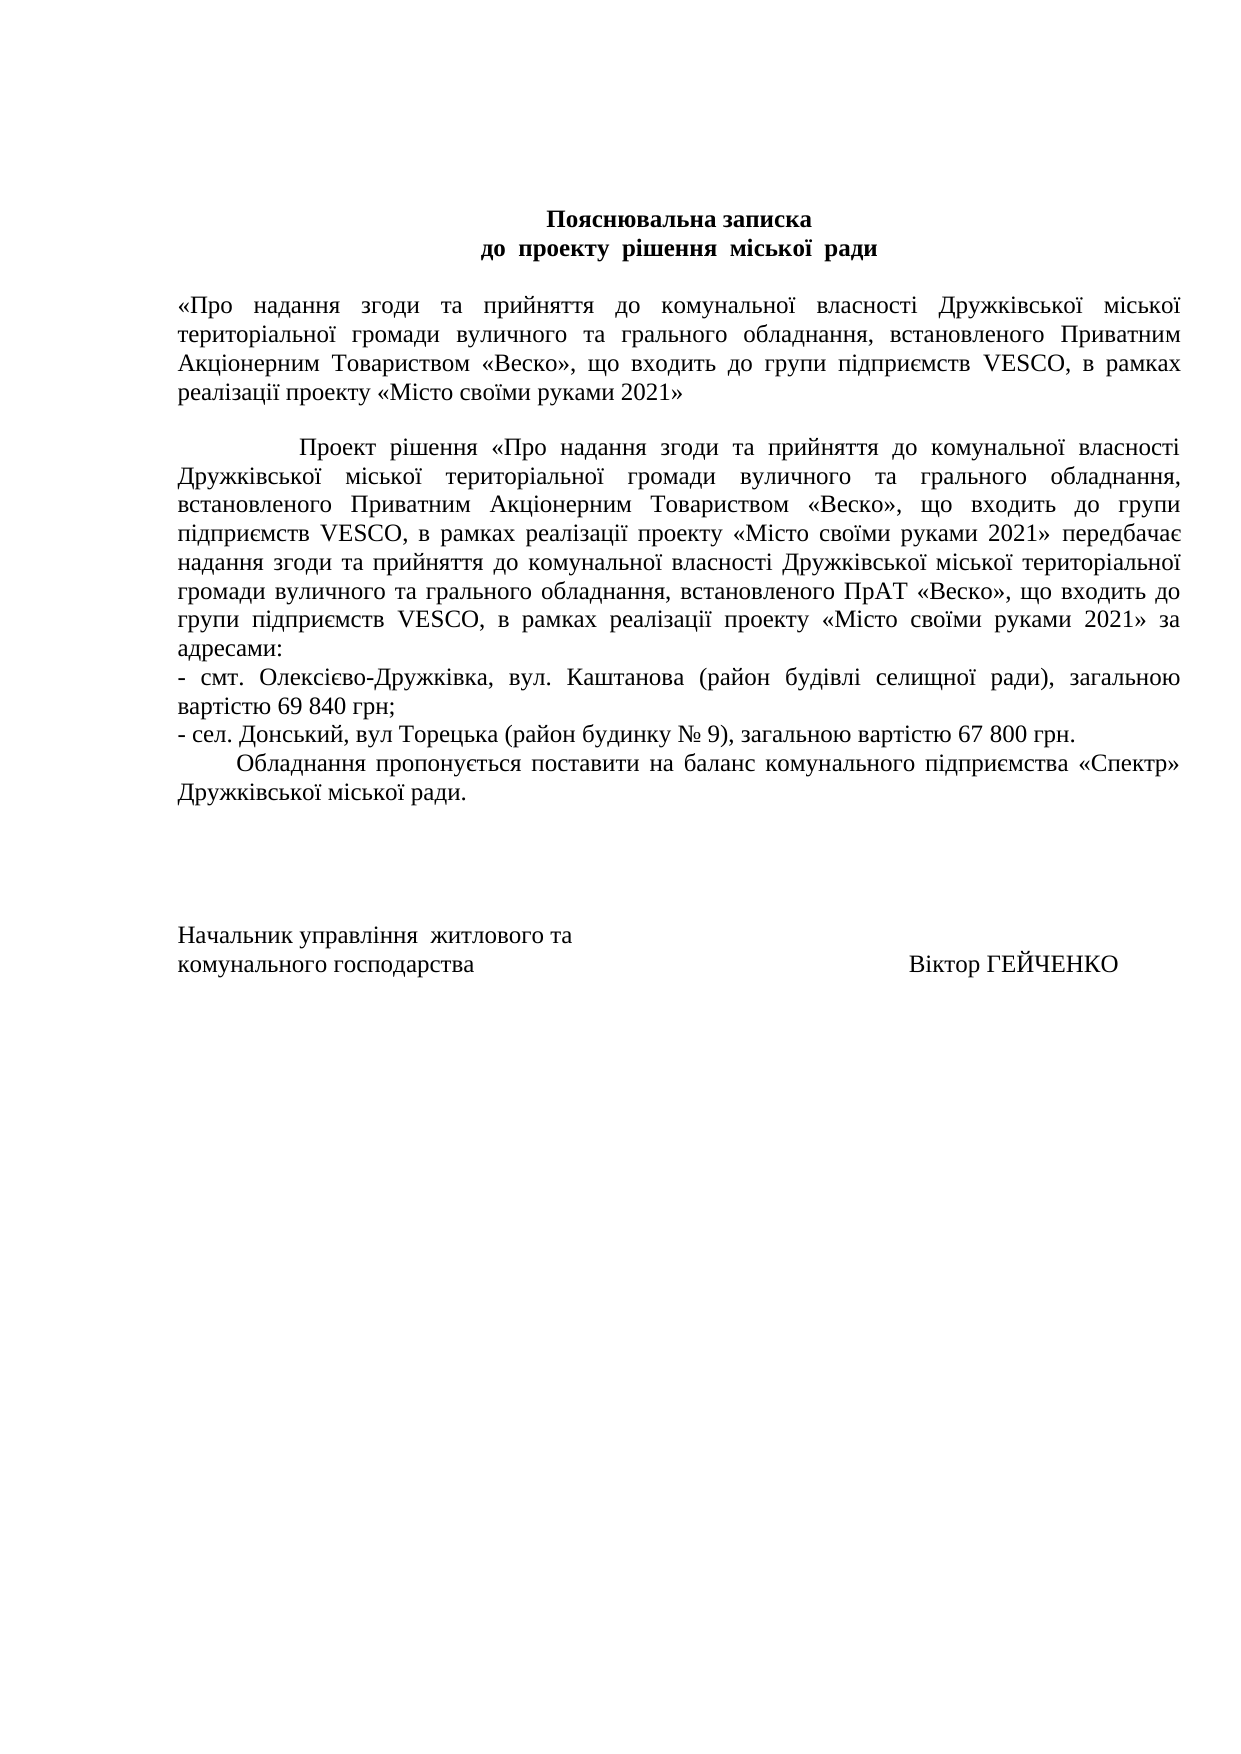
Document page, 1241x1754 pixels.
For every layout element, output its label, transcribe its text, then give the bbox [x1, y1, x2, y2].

text «Про надання згоди та прийняття до комунальної власності Дружківської міської територіальної громади вуличного та грального обладнання, встановленого Приватним Акціонерним Товариством «Веско», що входить до групи підприємств VESCO, в рамках реалізації проекту «Місто своїми руками 2021» [177, 291, 1181, 406]
text - сел. Донський, вул Торецька (район будинку № 9), загальною вартістю 67 800 грн. [177, 719, 1181, 748]
text Проект рішення «Про надання згоди та прийняття до комунальної власності Дружківської міської територіальної громади вуличного та грального обладнання, встановленого Приватним Акціонерним Товариством «Веско», що входить до групи підприємств VESCO, в рамках реалізації проекту «Місто своїми руками 2021» передбачає надання згоди та прийняття до комунальної власності Дружківської міської територіальної громади вуличного та грального обладнання, встановленого ПрАТ «Веско», що входить до групи підприємств VESCO, в рамках реалізації проекту «Місто своїми руками 2021» за адресами: [177, 432, 1181, 662]
text Обладнання пропонується поставити на баланс комунального підприємства «Спектр» Дружківської міської ради. [177, 748, 1181, 806]
text - смт. Олексієво-Дружківка, вул. Каштанова (район будівлі селищної ради), загальною вартістю 69 840 грн; [177, 662, 1181, 719]
text до проекту рішення міської ради [177, 233, 1181, 262]
text комунального господарства Віктор ГЕЙЧЕНКО [177, 949, 1181, 977]
text Пояснювальна записка [177, 204, 1181, 233]
text Начальник управління житлового та [177, 920, 1181, 949]
